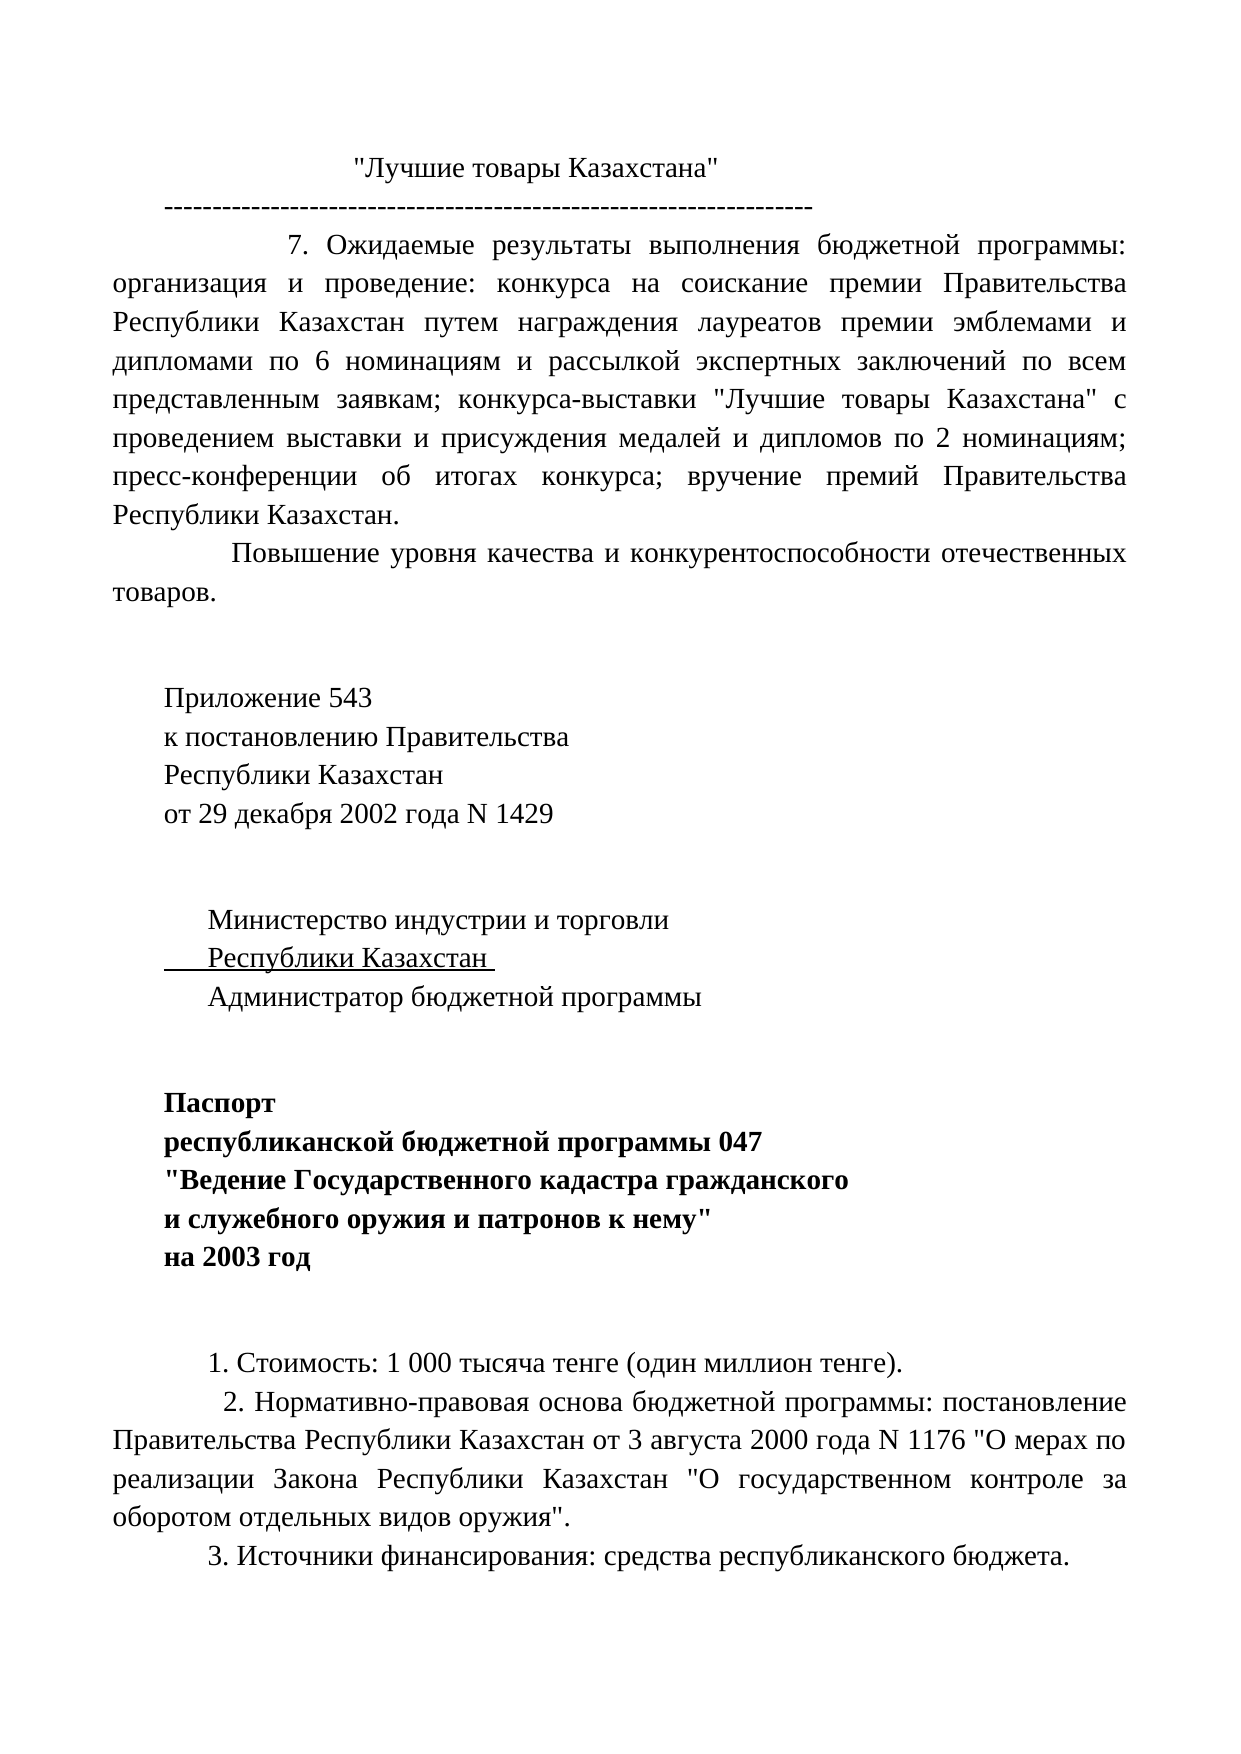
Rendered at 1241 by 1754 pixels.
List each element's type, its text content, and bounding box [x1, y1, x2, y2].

text 1. Стоимость: 1 000 тысяча тенге (один миллион тенге). [112, 1345, 1128, 1379]
text на 2003 год [112, 1239, 1128, 1273]
text "Лучшие товары Казахстана" [112, 150, 1128, 183]
text 7. Ожидаемые результаты выполнения бюджетной программы: организация и проведение: конкурса на соискание премии Правительства Республики Казахстан путем награждения лауреатов премии эмблемами и дипломами по 6 номинациям и рассылкой экспертных заключений по всем представленным заявкам; конкурса-выставки "Лучшие товары Казахстана" с проведением выставки и присуждения медалей и дипломов по 2 номинациям; пресс-конференции об итогах конкурса; вручение премий Правительства Республики Казахстан. [112, 227, 1128, 530]
text ------------------------------------------------------------------- [112, 188, 1128, 222]
text Приложение 543 [112, 680, 1128, 714]
text от 29 декабря 2002 года N 1429 [112, 796, 1128, 829]
text Повышение уровня качества и конкурентоспособности отечественных товаров. [112, 535, 1128, 607]
text Республики Казахстан [112, 940, 1128, 974]
text Паспорт [112, 1085, 1128, 1119]
text и служебного оружия и патронов к нему" [112, 1201, 1128, 1234]
text 3. Источники финансирования: средства республиканского бюджета. [112, 1538, 1128, 1572]
text республиканской бюджетной программы 047 [112, 1124, 1128, 1157]
text Республики Казахстан [112, 757, 1128, 791]
text "Ведение Государственного кадастра гражданского [112, 1162, 1128, 1196]
text Администратор бюджетной программы [112, 979, 1128, 1012]
text к постановлению Правительства [112, 719, 1128, 752]
text 2. Нормативно-правовая основа бюджетной программы: постановление Правительства Республики Казахстан от 3 августа 2000 года N 1176 "О мерах по реализации Закона Республики Казахстан "О государственном контроле за оборотом отдельных видов оружия". [112, 1384, 1128, 1533]
text Министерство индустрии и торговли [112, 902, 1128, 935]
